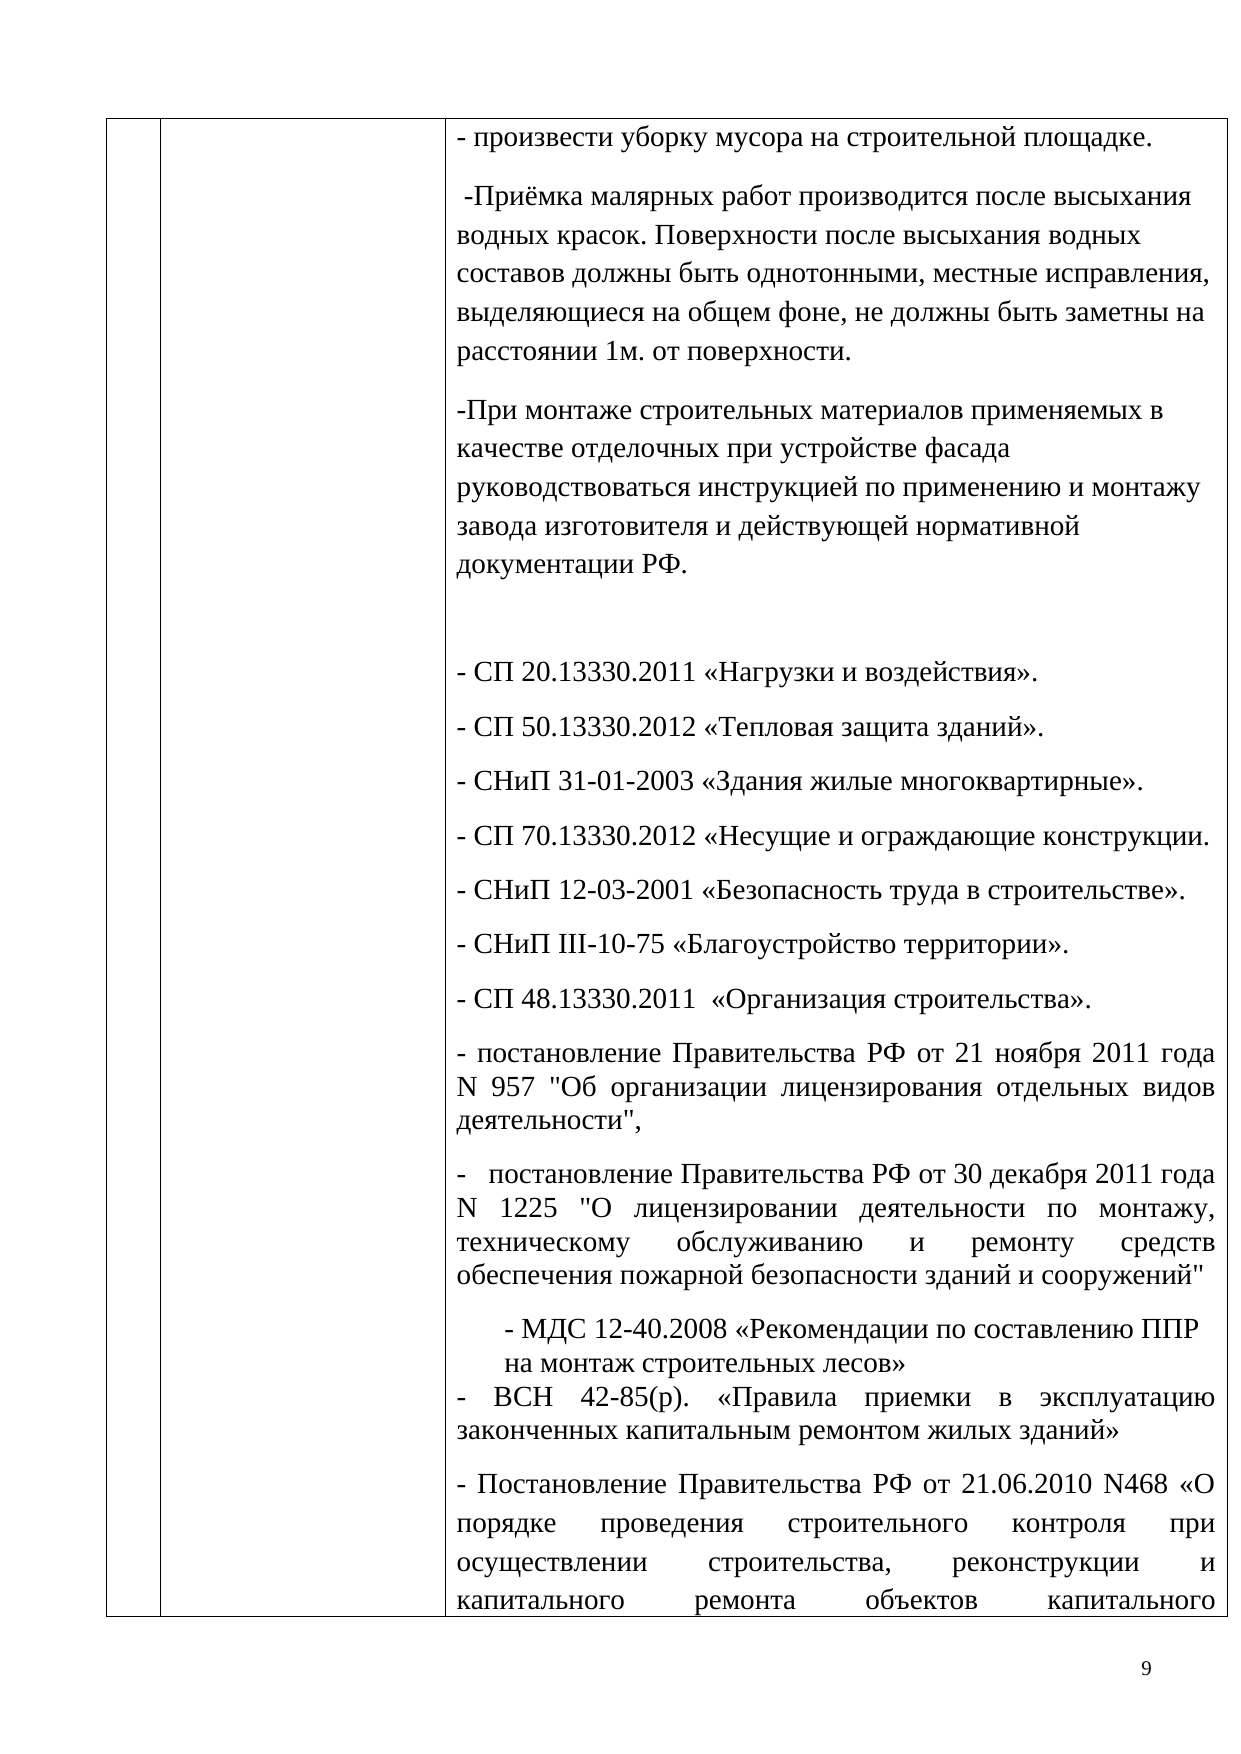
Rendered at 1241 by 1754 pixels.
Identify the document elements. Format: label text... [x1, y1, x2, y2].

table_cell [446, 119, 1227, 1616]
table_cell 8 [107, 119, 160, 1616]
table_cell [161, 119, 445, 1616]
